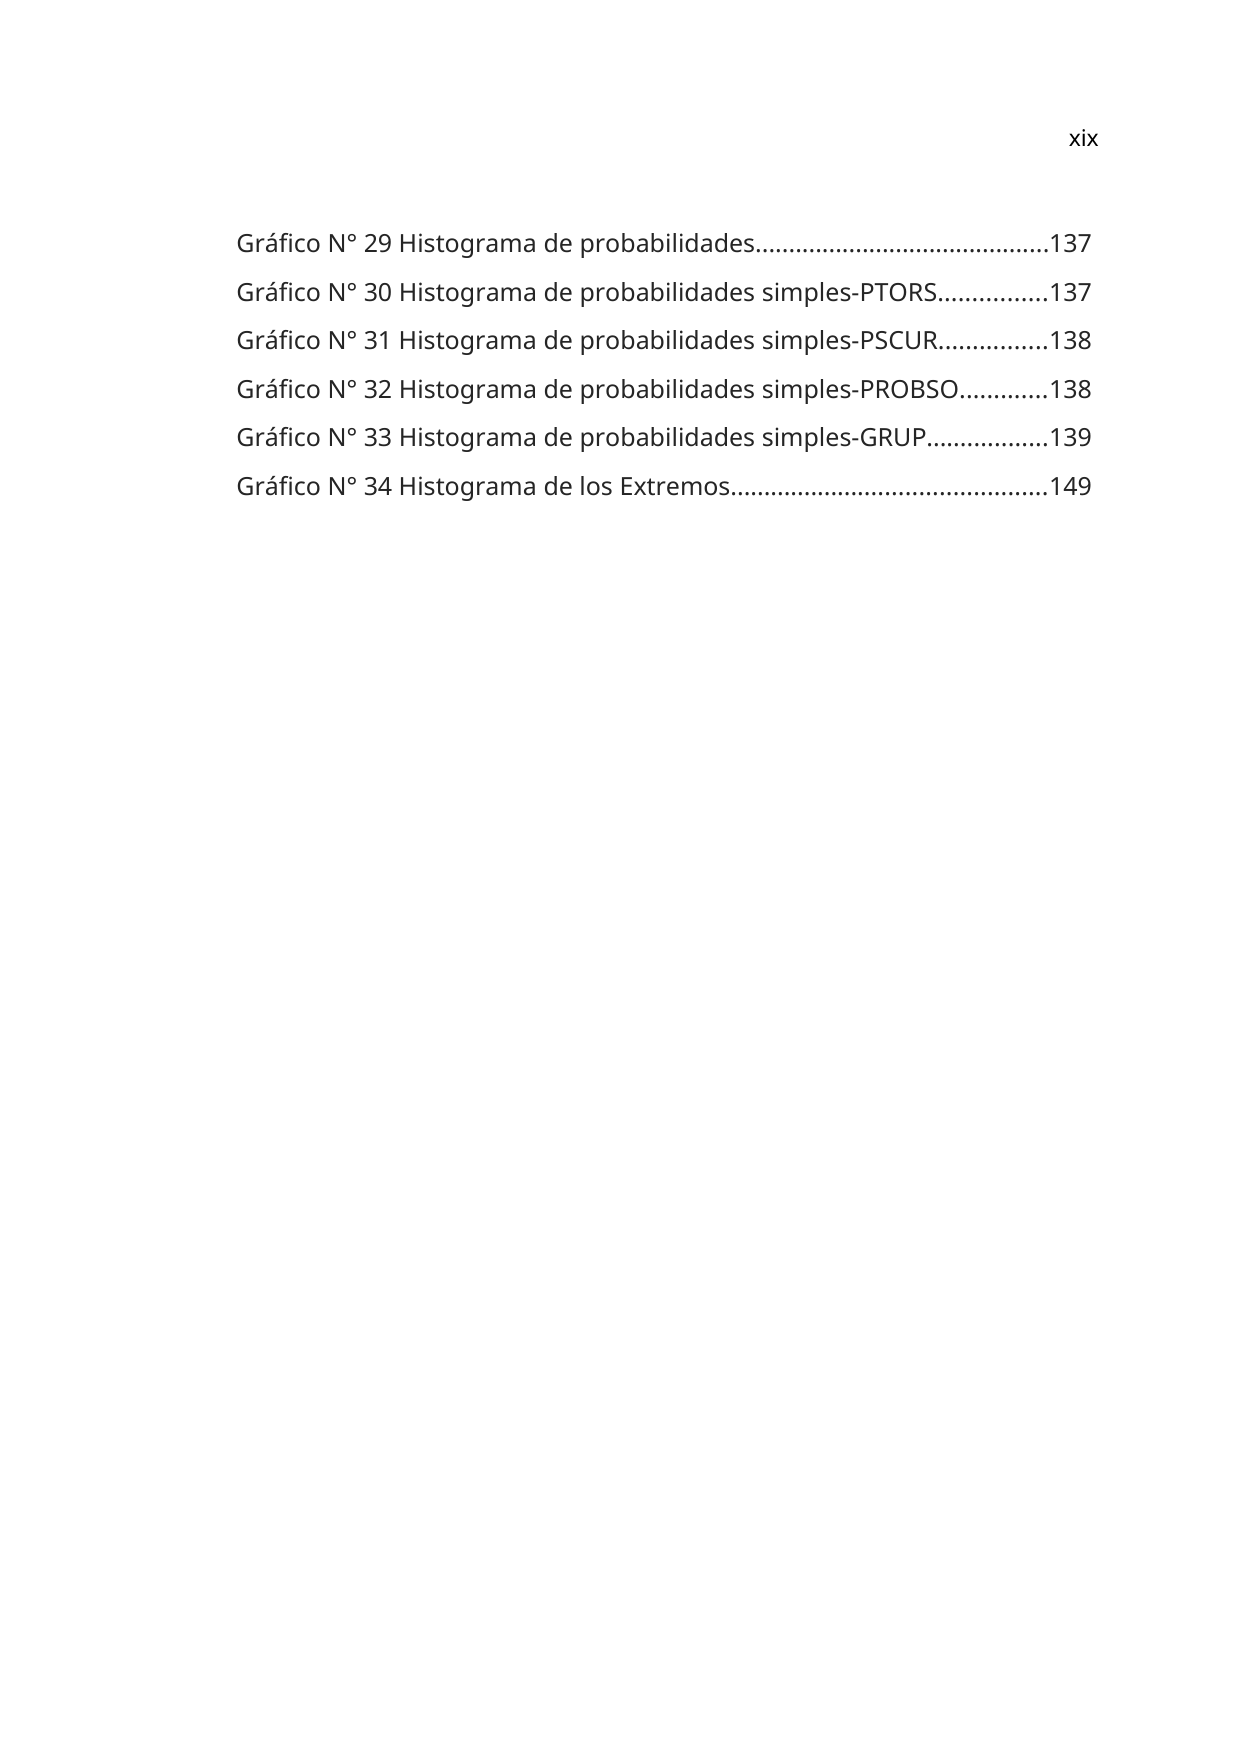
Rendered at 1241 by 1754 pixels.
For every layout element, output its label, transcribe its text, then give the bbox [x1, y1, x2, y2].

text Gráfico N° 30 Histograma de probabilidades simples-PTORS 137 [236, 275, 1105, 309]
text Gráfico N° 31 Histograma de probabilidades simples-PSCUR 138 [236, 323, 1105, 357]
text Gráfico N° 34 Histograma de los Extremos 149 [236, 468, 1105, 502]
text Gráfico N° 29 Histograma de probabilidades 137 [236, 226, 1105, 260]
text Gráfico N° 33 Histograma de probabilidades simples-GRUP 139 [236, 420, 1105, 454]
text Gráfico N° 32 Histograma de probabilidades simples-PROBSO 138 [236, 372, 1105, 406]
